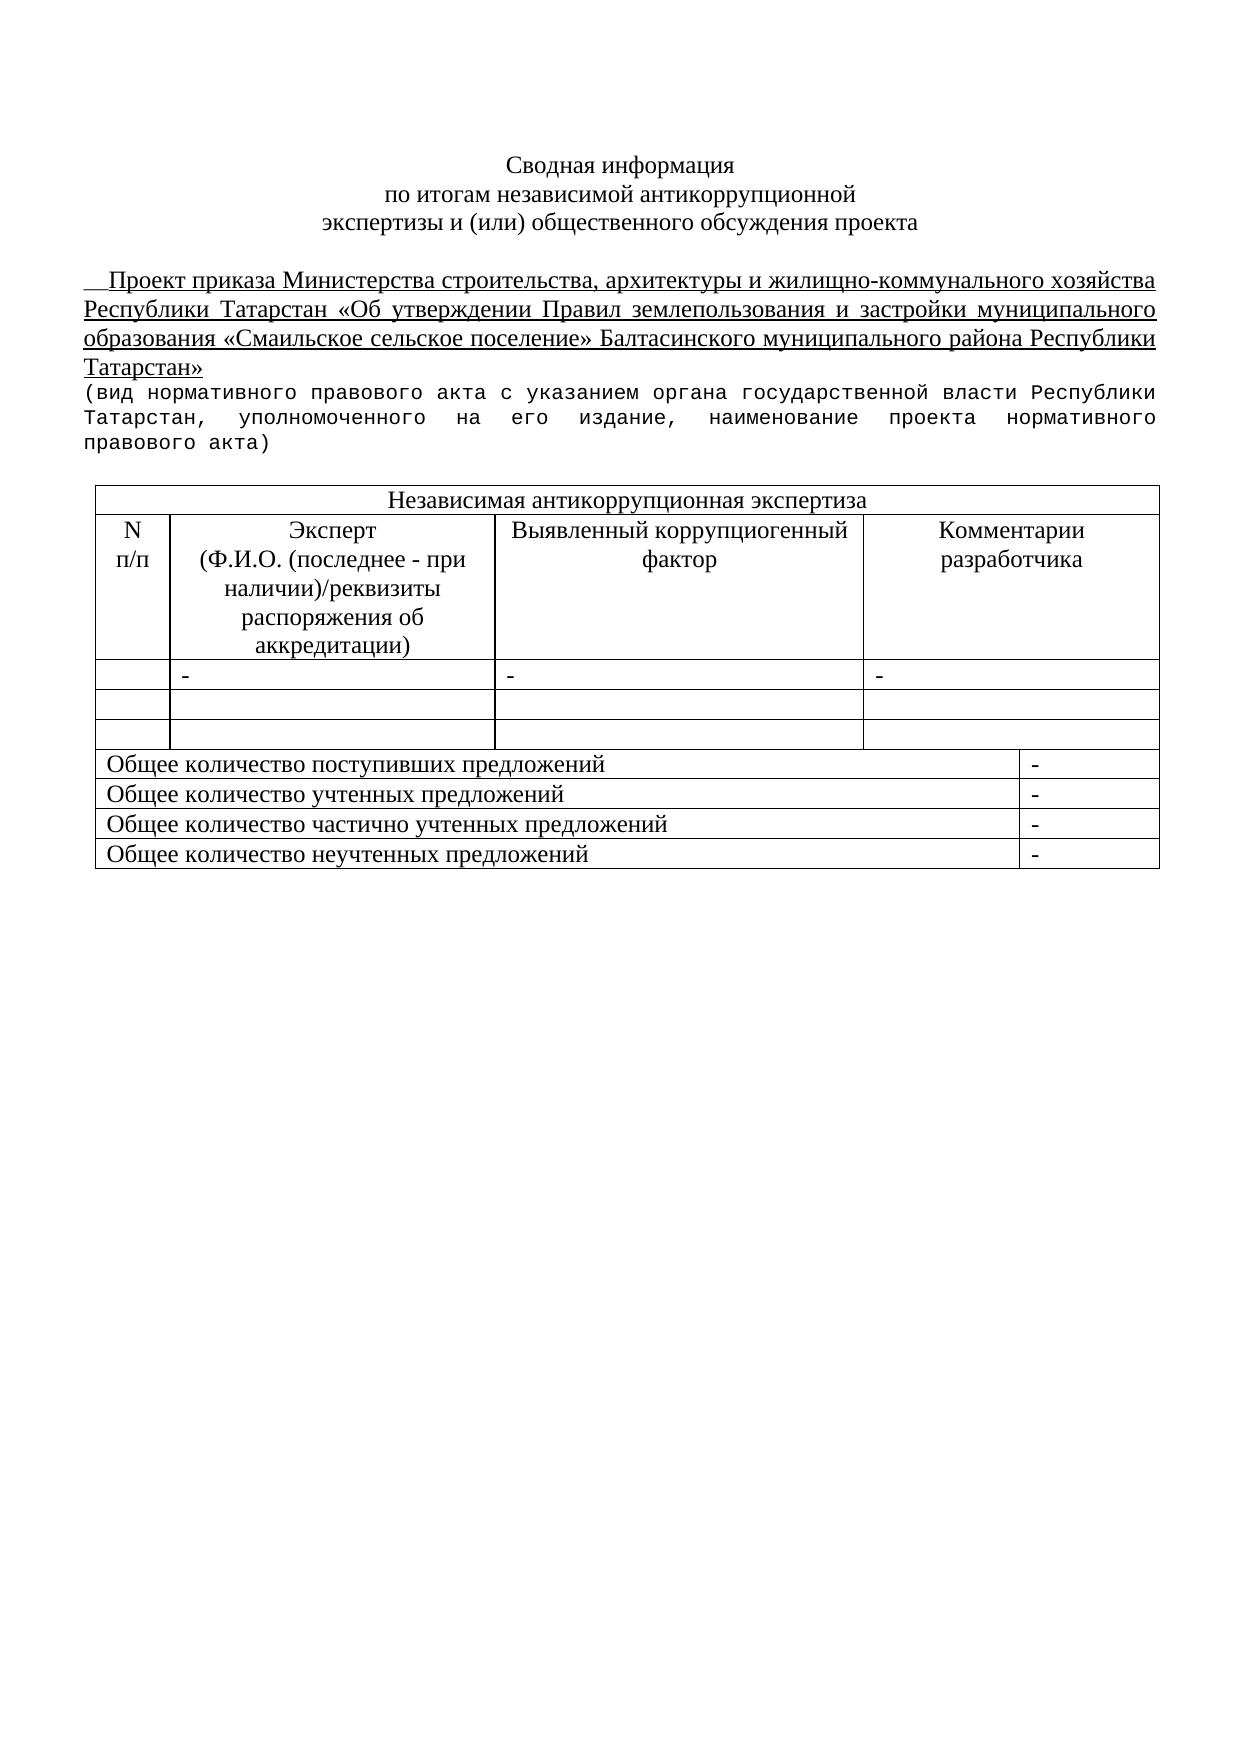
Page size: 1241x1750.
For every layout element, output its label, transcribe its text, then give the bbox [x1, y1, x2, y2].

table_cell Комментарии разработчика [864, 515, 1159, 659]
table_cell [864, 690, 1159, 719]
text Сводная информация [83, 150, 1157, 179]
table_cell Общее количество частично учтенных предложений [96, 809, 1019, 838]
table_cell - [171, 660, 494, 689]
text экспертизы и (или) общественного обсуждения проекта [83, 207, 1157, 236]
table_cell [171, 690, 494, 719]
table_cell Общее количество учтенных предложений [96, 779, 1019, 808]
table_cell [496, 690, 863, 719]
table_cell - [496, 660, 863, 689]
table_cell [96, 660, 169, 689]
table_header Независимая антикоррупционная экспертиза [96, 486, 1159, 514]
table_cell Выявленный коррупциогенный фактор [496, 515, 863, 659]
table_cell Общее количество поступивших предложений [96, 750, 1019, 778]
table_cell - [1020, 750, 1159, 778]
table_cell - [1020, 839, 1159, 868]
table_cell Эксперт (Ф.И.О. (последнее - при наличии)/реквизиты распоряжения об аккредитации) [171, 515, 494, 659]
table_cell N п/п [96, 515, 169, 659]
table_cell [96, 690, 169, 719]
text (вид нормативного правового акта с указанием органа государственной власти Республики Татарстан, уполномоченного на его издание, наименование проекта нормативного правового акта) [83, 381, 1157, 456]
text по итогам независимой антикоррупционной [83, 179, 1157, 207]
table_cell [864, 720, 1159, 748]
text __Проект приказа Министерства строительства, архитектуры и жилищно-коммунального хозяйства Республики Татарстан «Об утверждении Правил землепользования и застройки муниципального образования «Смаильское сельское поселение» Балтасинского муниципального района Республики Татарстан» [83, 265, 1157, 319]
table_cell - [1020, 779, 1159, 808]
table_cell Общее количество неучтенных предложений [96, 839, 1019, 868]
table_cell [171, 720, 494, 748]
table_cell - [1020, 809, 1159, 838]
text __Проект приказа Министерства строительства, архитектуры и жилищно-коммунального хозяйства Республики Татарстан «Об утверждении Правил землепользования и застройки муниципального образования «Смаильское сельское поселение» Балтасинского муниципального района Республики Татарстан» [83, 320, 1157, 381]
table_cell - [864, 660, 1159, 689]
table_cell [96, 720, 169, 748]
table_cell [496, 720, 863, 748]
